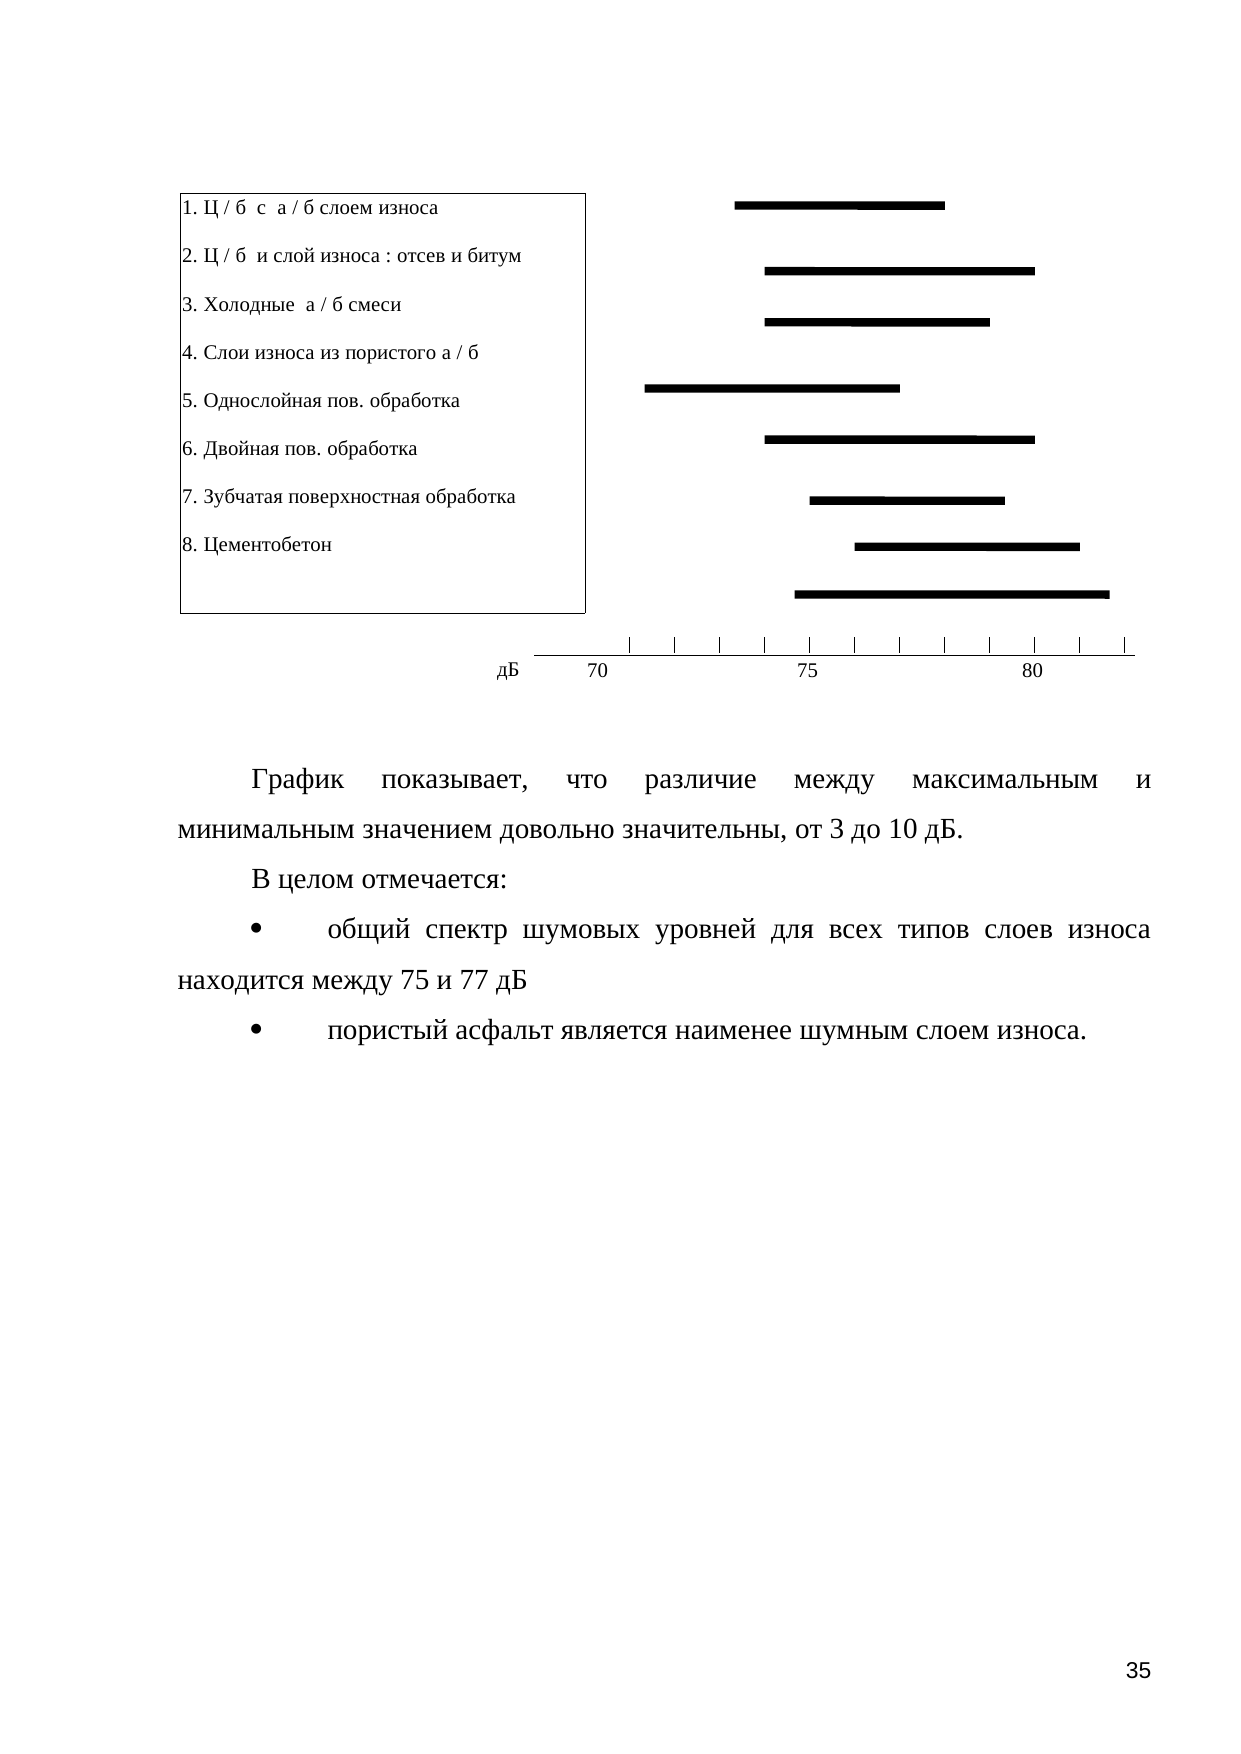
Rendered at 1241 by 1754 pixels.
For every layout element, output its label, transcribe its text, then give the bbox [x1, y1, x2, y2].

text График показывает, что различие между максимальным и минимальным значением довольно значительны, от 3 до 10 дБ. [177, 761, 1152, 845]
list пористый асфальт является наименее шумным слоем износа. [177, 1012, 1152, 1046]
text В целом отмечается: [177, 862, 1152, 895]
list общий спектр шумовых уровней для всех типов слоев износа находится между 75 и 77 дБ [177, 912, 1152, 996]
